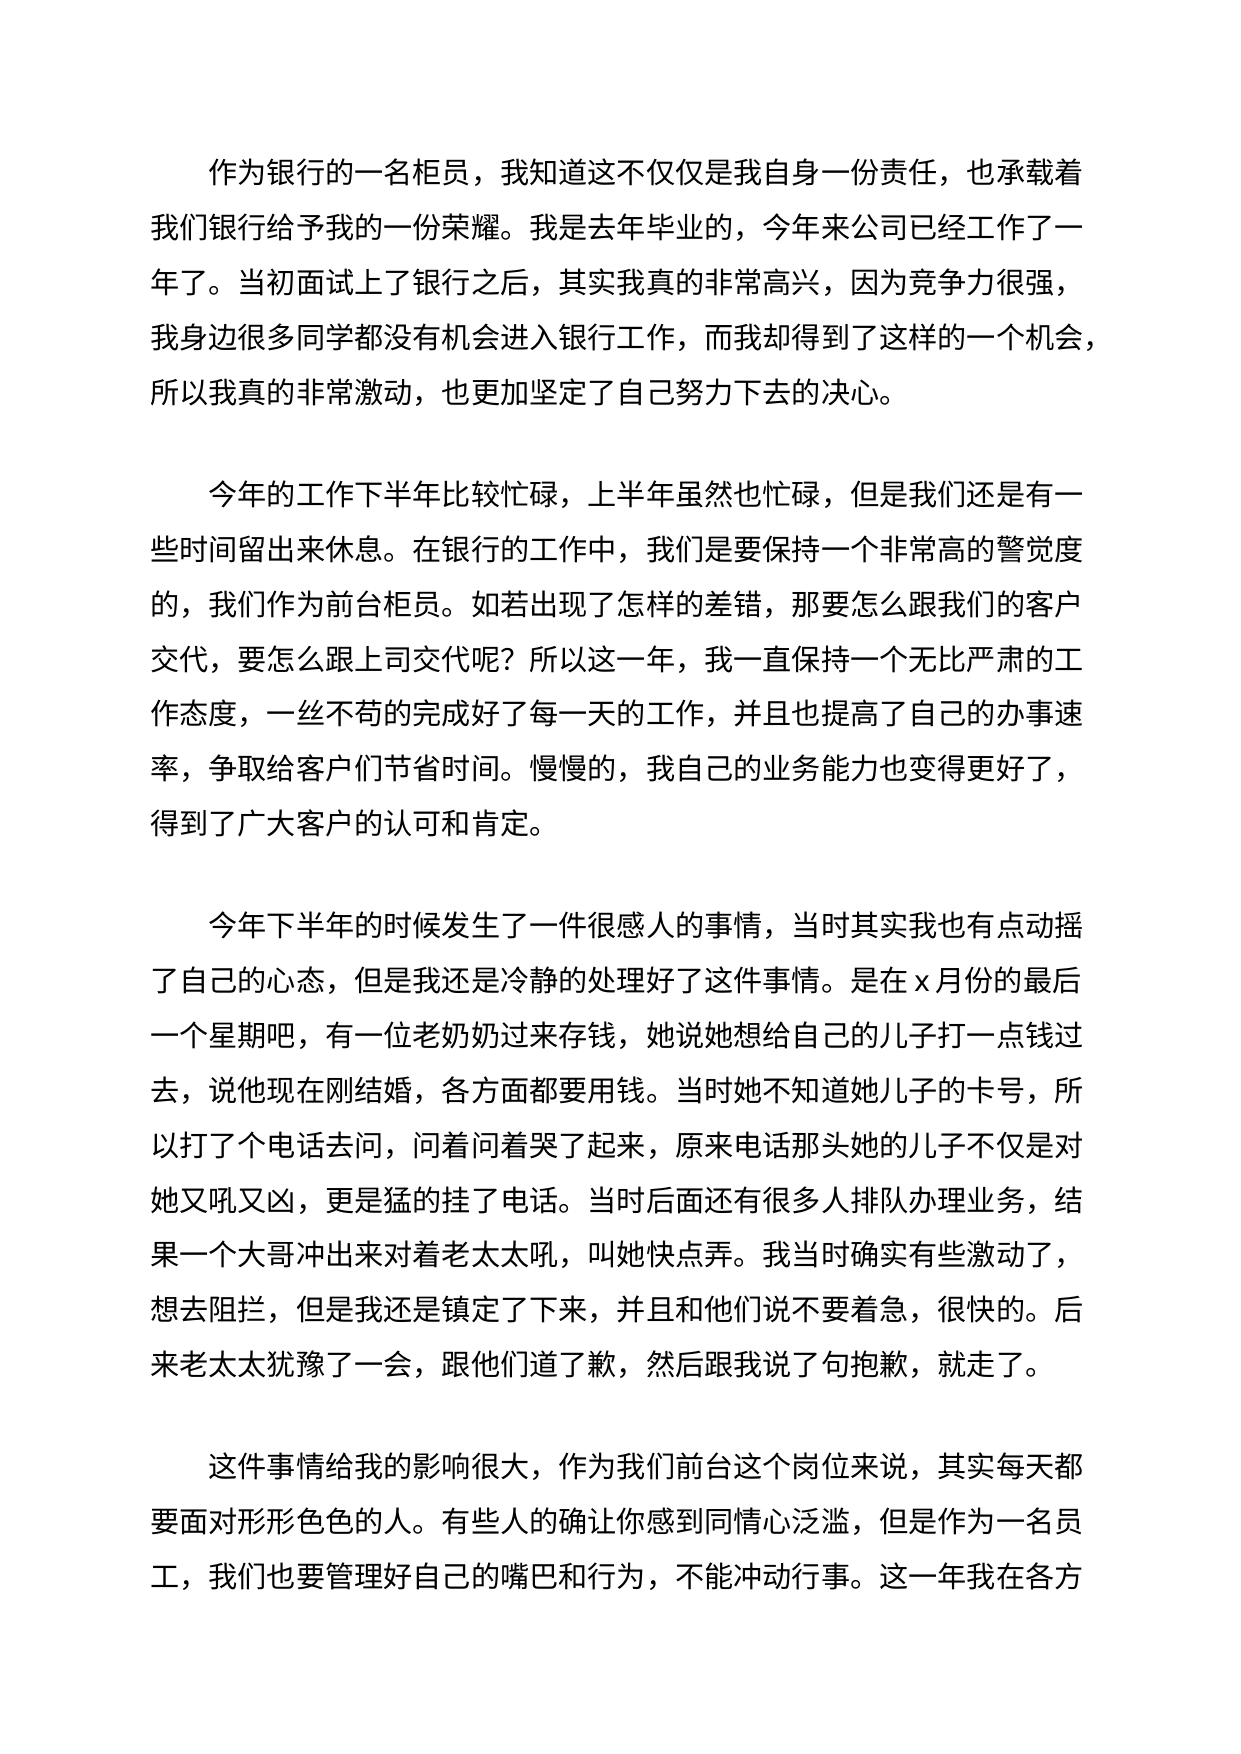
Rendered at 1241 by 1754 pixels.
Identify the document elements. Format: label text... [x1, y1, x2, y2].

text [150, 1443, 1090, 1596]
text 作为银行的一名柜员，我知道这不仅仅是我自身一份责任，也承载着我们银行给予我的一份荣耀。我是去年毕业的，今年来公司已经工作了一年了。当初面试上了银行之后，其实我真的非常高兴，因为竞争力很强，我身边很多同学都没有机会进入银行工作，而我却得到了这样的一个机会，所以我真的非常激动，也更加坚定了自己努力下去的决心。 [150, 150, 1090, 412]
text 今年下半年的时候发生了一件很感人的事情，当时其实我也有点动摇了自己的心态，但是我还是冷静的处理好了这件事情。是在x月份的最后一个星期吧，有一位老奶奶过来存钱，她说她想给自己的儿子打一点钱过去，说他现在刚结婚，各方面都要用钱。当时她不知道她儿子的卡号，所以打了个电话去问，问着问着哭了起来，原来电话那头她的儿子不仅是对她又吼又凶，更是猛的挂了电话。当时后面还有很多人排队办理业务，结果一个大哥冲出来对着老太太吼，叫她快点弄。我当时确实有些激动了，想去阻拦，但是我还是镇定了下来，并且和他们说不要着急，很快的。后来老太太犹豫了一会，跟他们道了歉，然后跟我说了句抱歉，就走了。 [150, 902, 1090, 1384]
text 今年的工作下半年比较忙碌，上半年虽然也忙碌，但是我们还是有一些时间留出来休息。在银行的工作中，我们是要保持一个非常高的警觉度的，我们作为前台柜员。如若出现了怎样的差错，那要怎么跟我们的客户交代，要怎么跟上司交代呢？所以这一年，我一直保持一个无比严肃的工作态度，一丝不苟的完成好了每一天的工作，并且也提高了自己的办事速率，争取给客户们节省时间。慢慢的，我自己的业务能力也变得更好了，得到了广大客户的认可和肯定。 [150, 471, 1090, 843]
